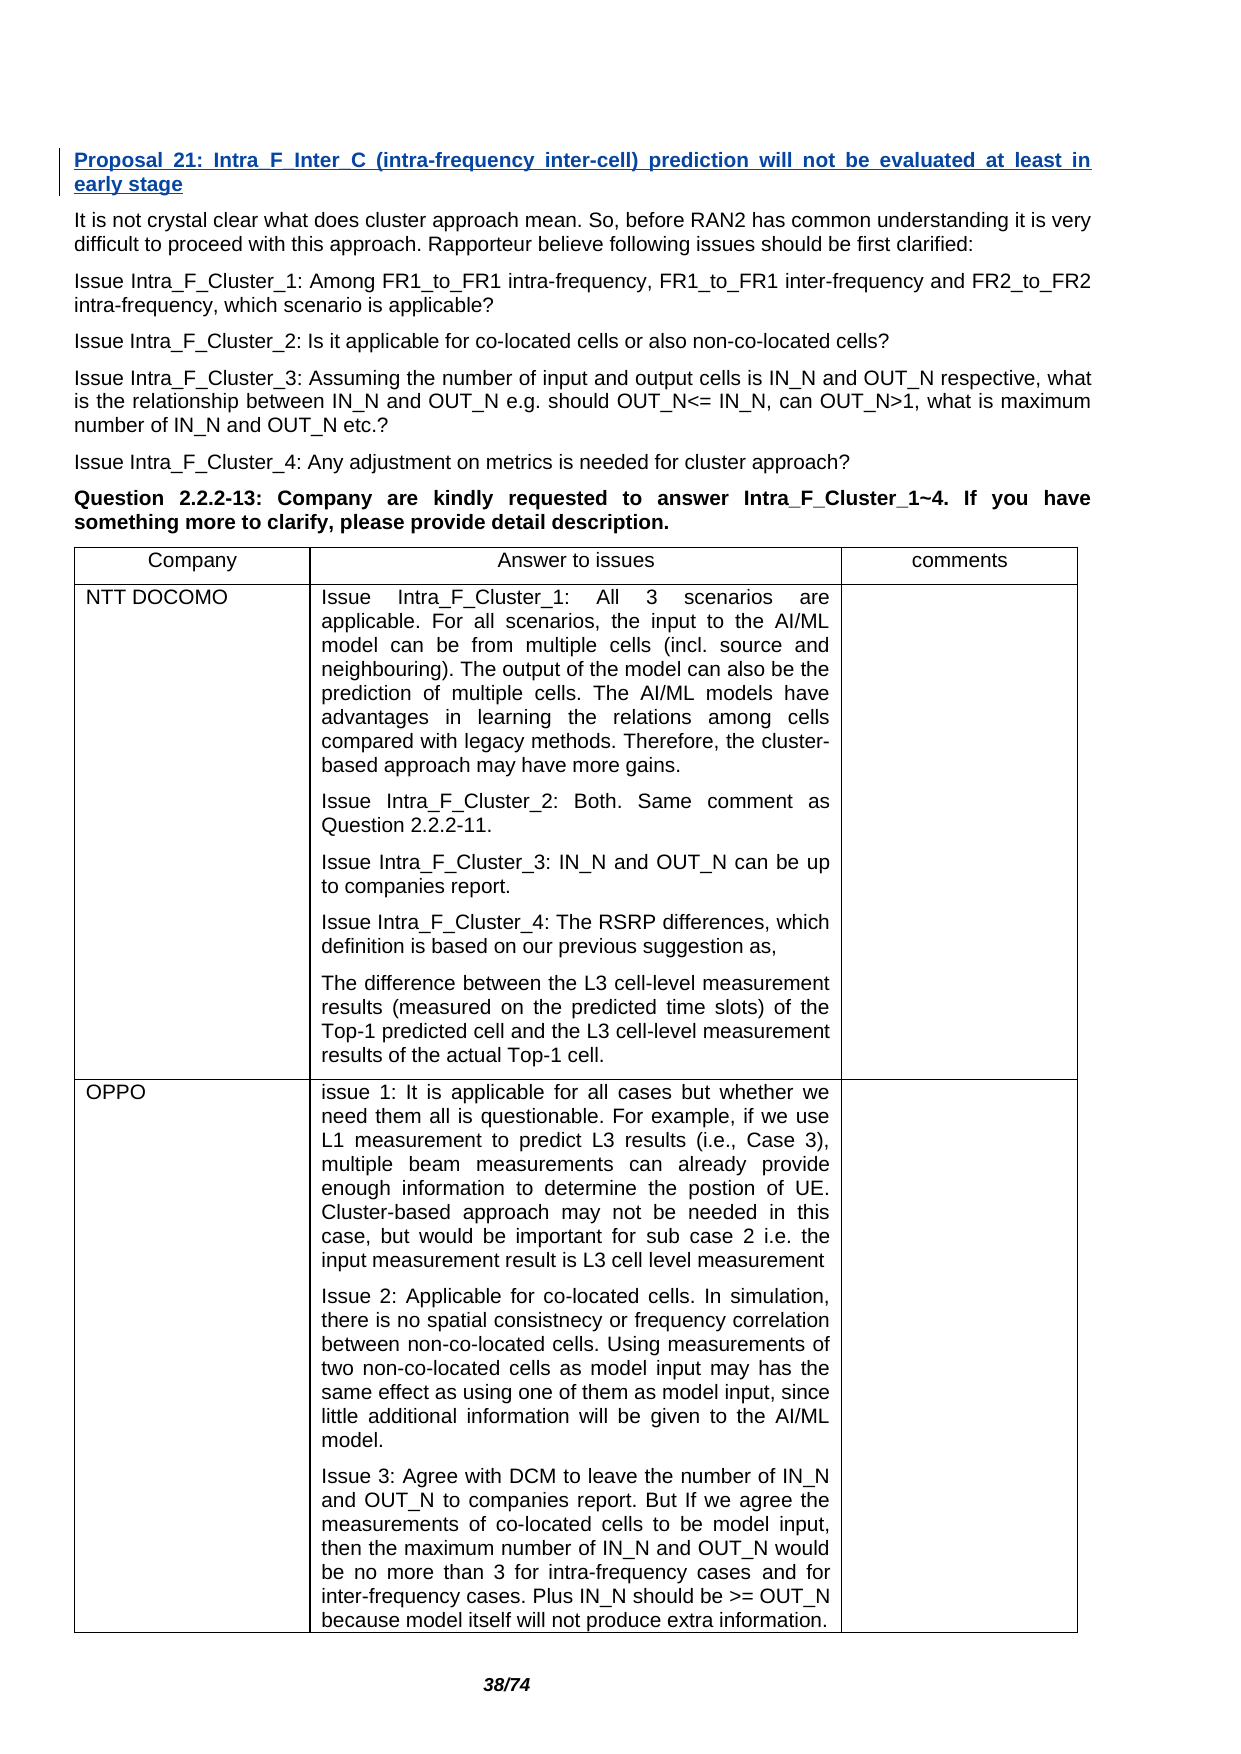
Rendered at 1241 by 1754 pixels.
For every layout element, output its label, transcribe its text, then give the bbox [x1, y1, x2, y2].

table_header comments [842, 548, 1077, 584]
table_cell [842, 1080, 1077, 1632]
table_cell NTT DOCOMO [75, 585, 309, 1079]
table_cell Issue Intra_F_Cluster_1: All 3 scenarios are applicable. For all scenarios, the input to the AI/ML model can be from multiple cells (incl. source and neighbouring). The output of the model can also be the prediction of multiple cells. The AI/ML models have advantages in learning the relations among cells compared with legacy methods. Therefore, the cluster-based approach may have more gains. Issue Intra_F_Cluster_2: Both. Same comment as Question 2.2.2-11. Issue Intra_F_Cluster_3: IN_N and OUT_N can be up to companies report. Issue Intra_F_Cluster_4: The RSRP differences, which definition is based on our previous suggestion as, The difference between the L3 cell-level measurement results (measured on the predicted time slots) of the Top-1 predicted cell and the L3 cell-level measurement results of the actual Top-1 cell. [311, 585, 841, 1079]
text Issue Intra_F_Cluster_3: Assuming the number of input and output cells is IN_N and OUT_N respective, what is the relationship between IN_N and OUT_N e.g. should OUT_N<= IN_N, can OUT_N>1, what is maximum number of IN_N and OUT_N etc.? [74, 365, 1093, 437]
table_header Answer to issues [311, 548, 841, 584]
text Issue Intra_F_Cluster_4: Any adjustment on metrics is needed for cluster approach? [74, 450, 1093, 474]
text It is not crystal clear what does cluster approach mean. So, before RAN2 has common understanding it is very difficult to proceed with this approach. Rapporteur believe following issues should be first clarified: [74, 208, 1093, 256]
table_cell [311, 1080, 841, 1632]
table_header Company [75, 548, 309, 584]
table_cell OPPO [75, 1080, 309, 1632]
table_cell [842, 585, 1077, 1079]
text Issue Intra_F_Cluster_2: Is it applicable for co-located cells or also non-co-located cells? [74, 329, 1093, 353]
text Issue Intra_F_Cluster_1: Among FR1_to_FR1 intra-frequency, FR1_to_FR1 inter-frequency and FR2_to_FR2 intra-frequency, which scenario is applicable? [74, 268, 1093, 316]
text Question 2.2.2-13: Company are kindly requested to answer Intra_F_Cluster_1~4. If you have something more to clarify, please provide detail description. [74, 486, 1093, 534]
